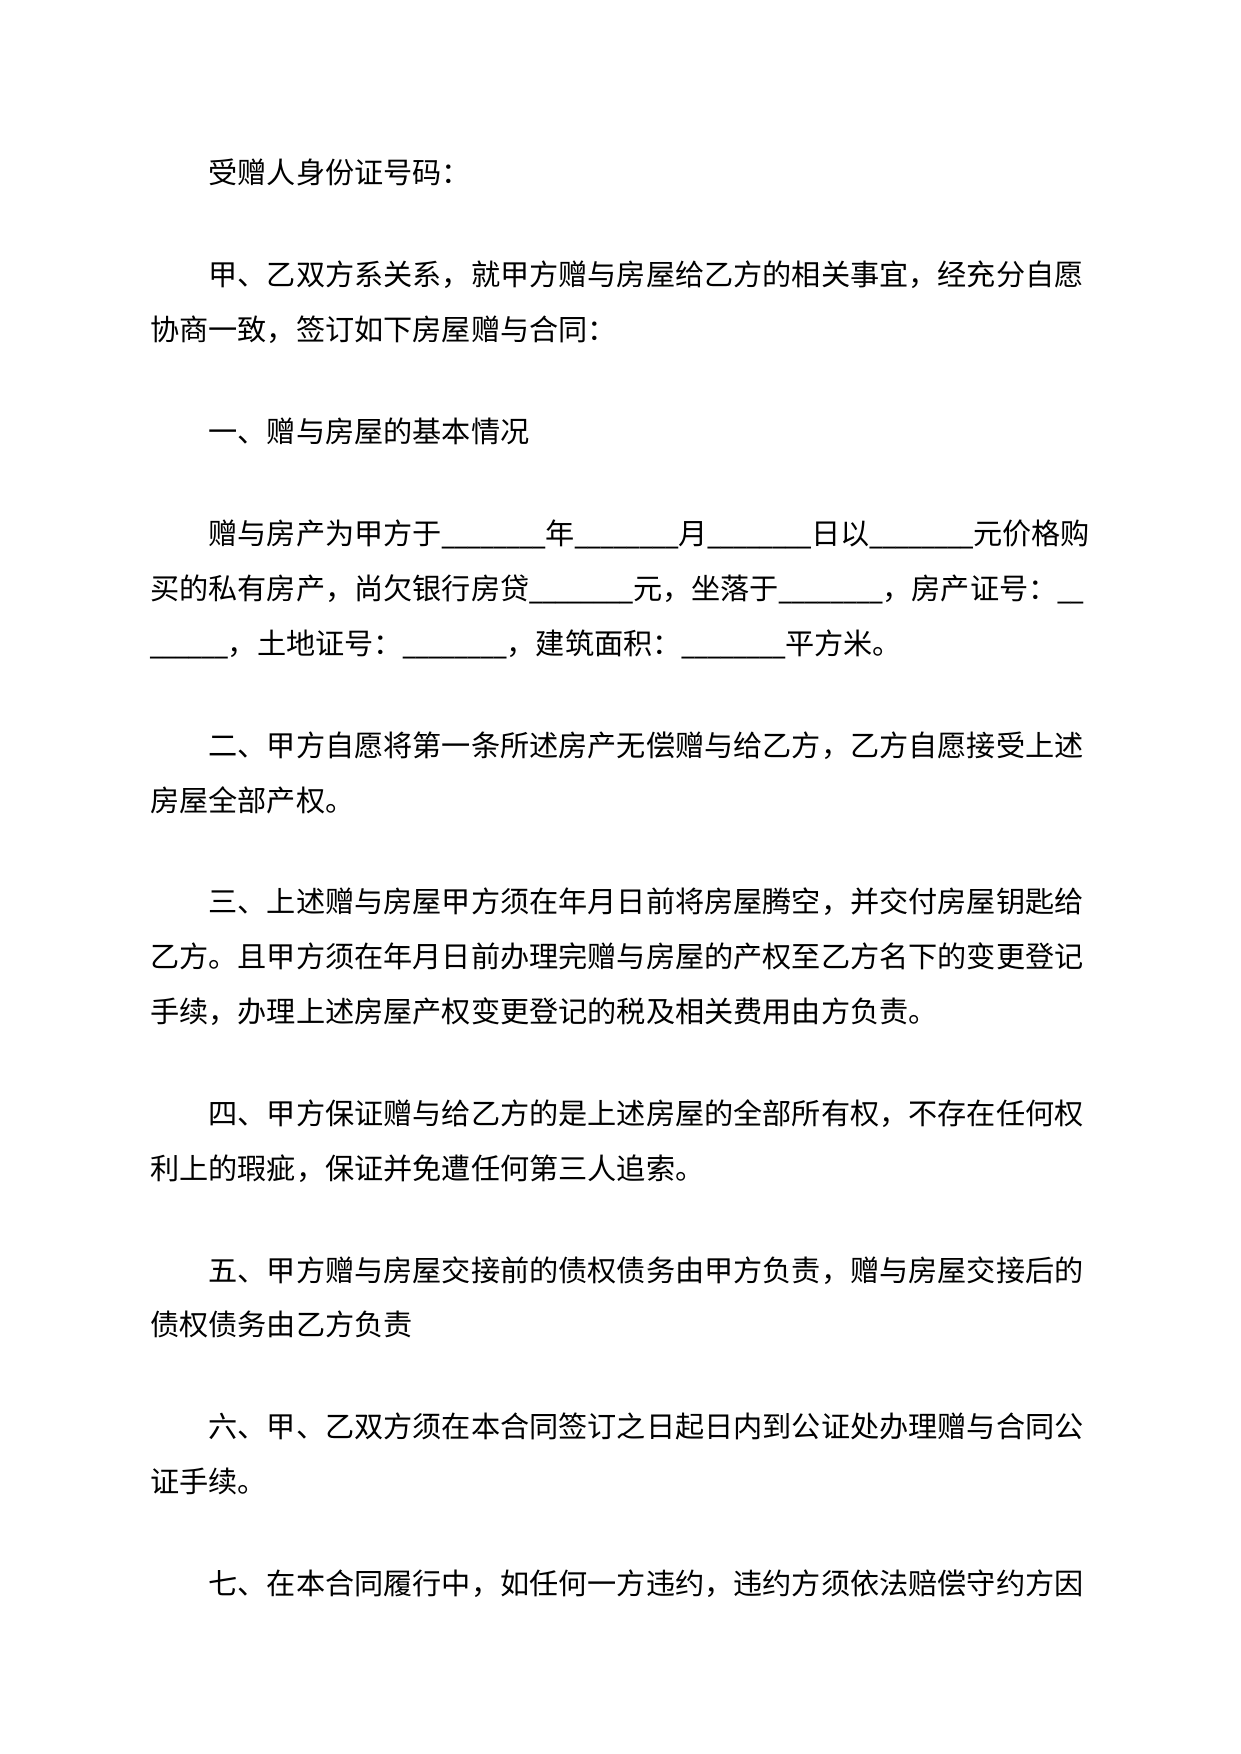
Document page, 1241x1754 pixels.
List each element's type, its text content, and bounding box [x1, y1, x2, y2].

text 一、赠与房屋的基本情况 [150, 408, 1090, 451]
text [150, 1560, 1090, 1603]
text 四、甲方保证赠与给乙方的是上述房屋的全部所有权，不存在任何权利上的瑕疵，保证并免遭任何第三人追索。 [150, 1090, 1090, 1188]
text 五、甲方赠与房屋交接前的债权债务由甲方负责，赠与房屋交接后的债权债务由乙方负责 [150, 1247, 1090, 1344]
text 甲、乙双方系关系，就甲方赠与房屋给乙方的相关事宜，经充分自愿协商一致，签订如下房屋赠与合同： [150, 252, 1090, 349]
text 三、上述赠与房屋甲方须在年月日前将房屋腾空，并交付房屋钥匙给乙方。且甲方须在年月日前办理完赠与房屋的产权至乙方名下的变更登记手续，办理上述房屋产权变更登记的税及相关费用由方负责。 [150, 879, 1090, 1031]
text 赠与房产为甲方于________年________月________日以________元价格购买的私有房产，尚欠银行房贷________元，坐落于________，房产证号：________，土地证号：________，建筑面积：________平方米。 [150, 510, 1090, 663]
text 六、甲、乙双方须在本合同签订之日起日内到公证处办理赠与合同公证手续。 [150, 1404, 1090, 1501]
text 二、甲方自愿将第一条所述房产无偿赠与给乙方，乙方自愿接受上述房屋全部产权。 [150, 722, 1090, 819]
text 受赠人身份证号码： [150, 150, 1090, 192]
